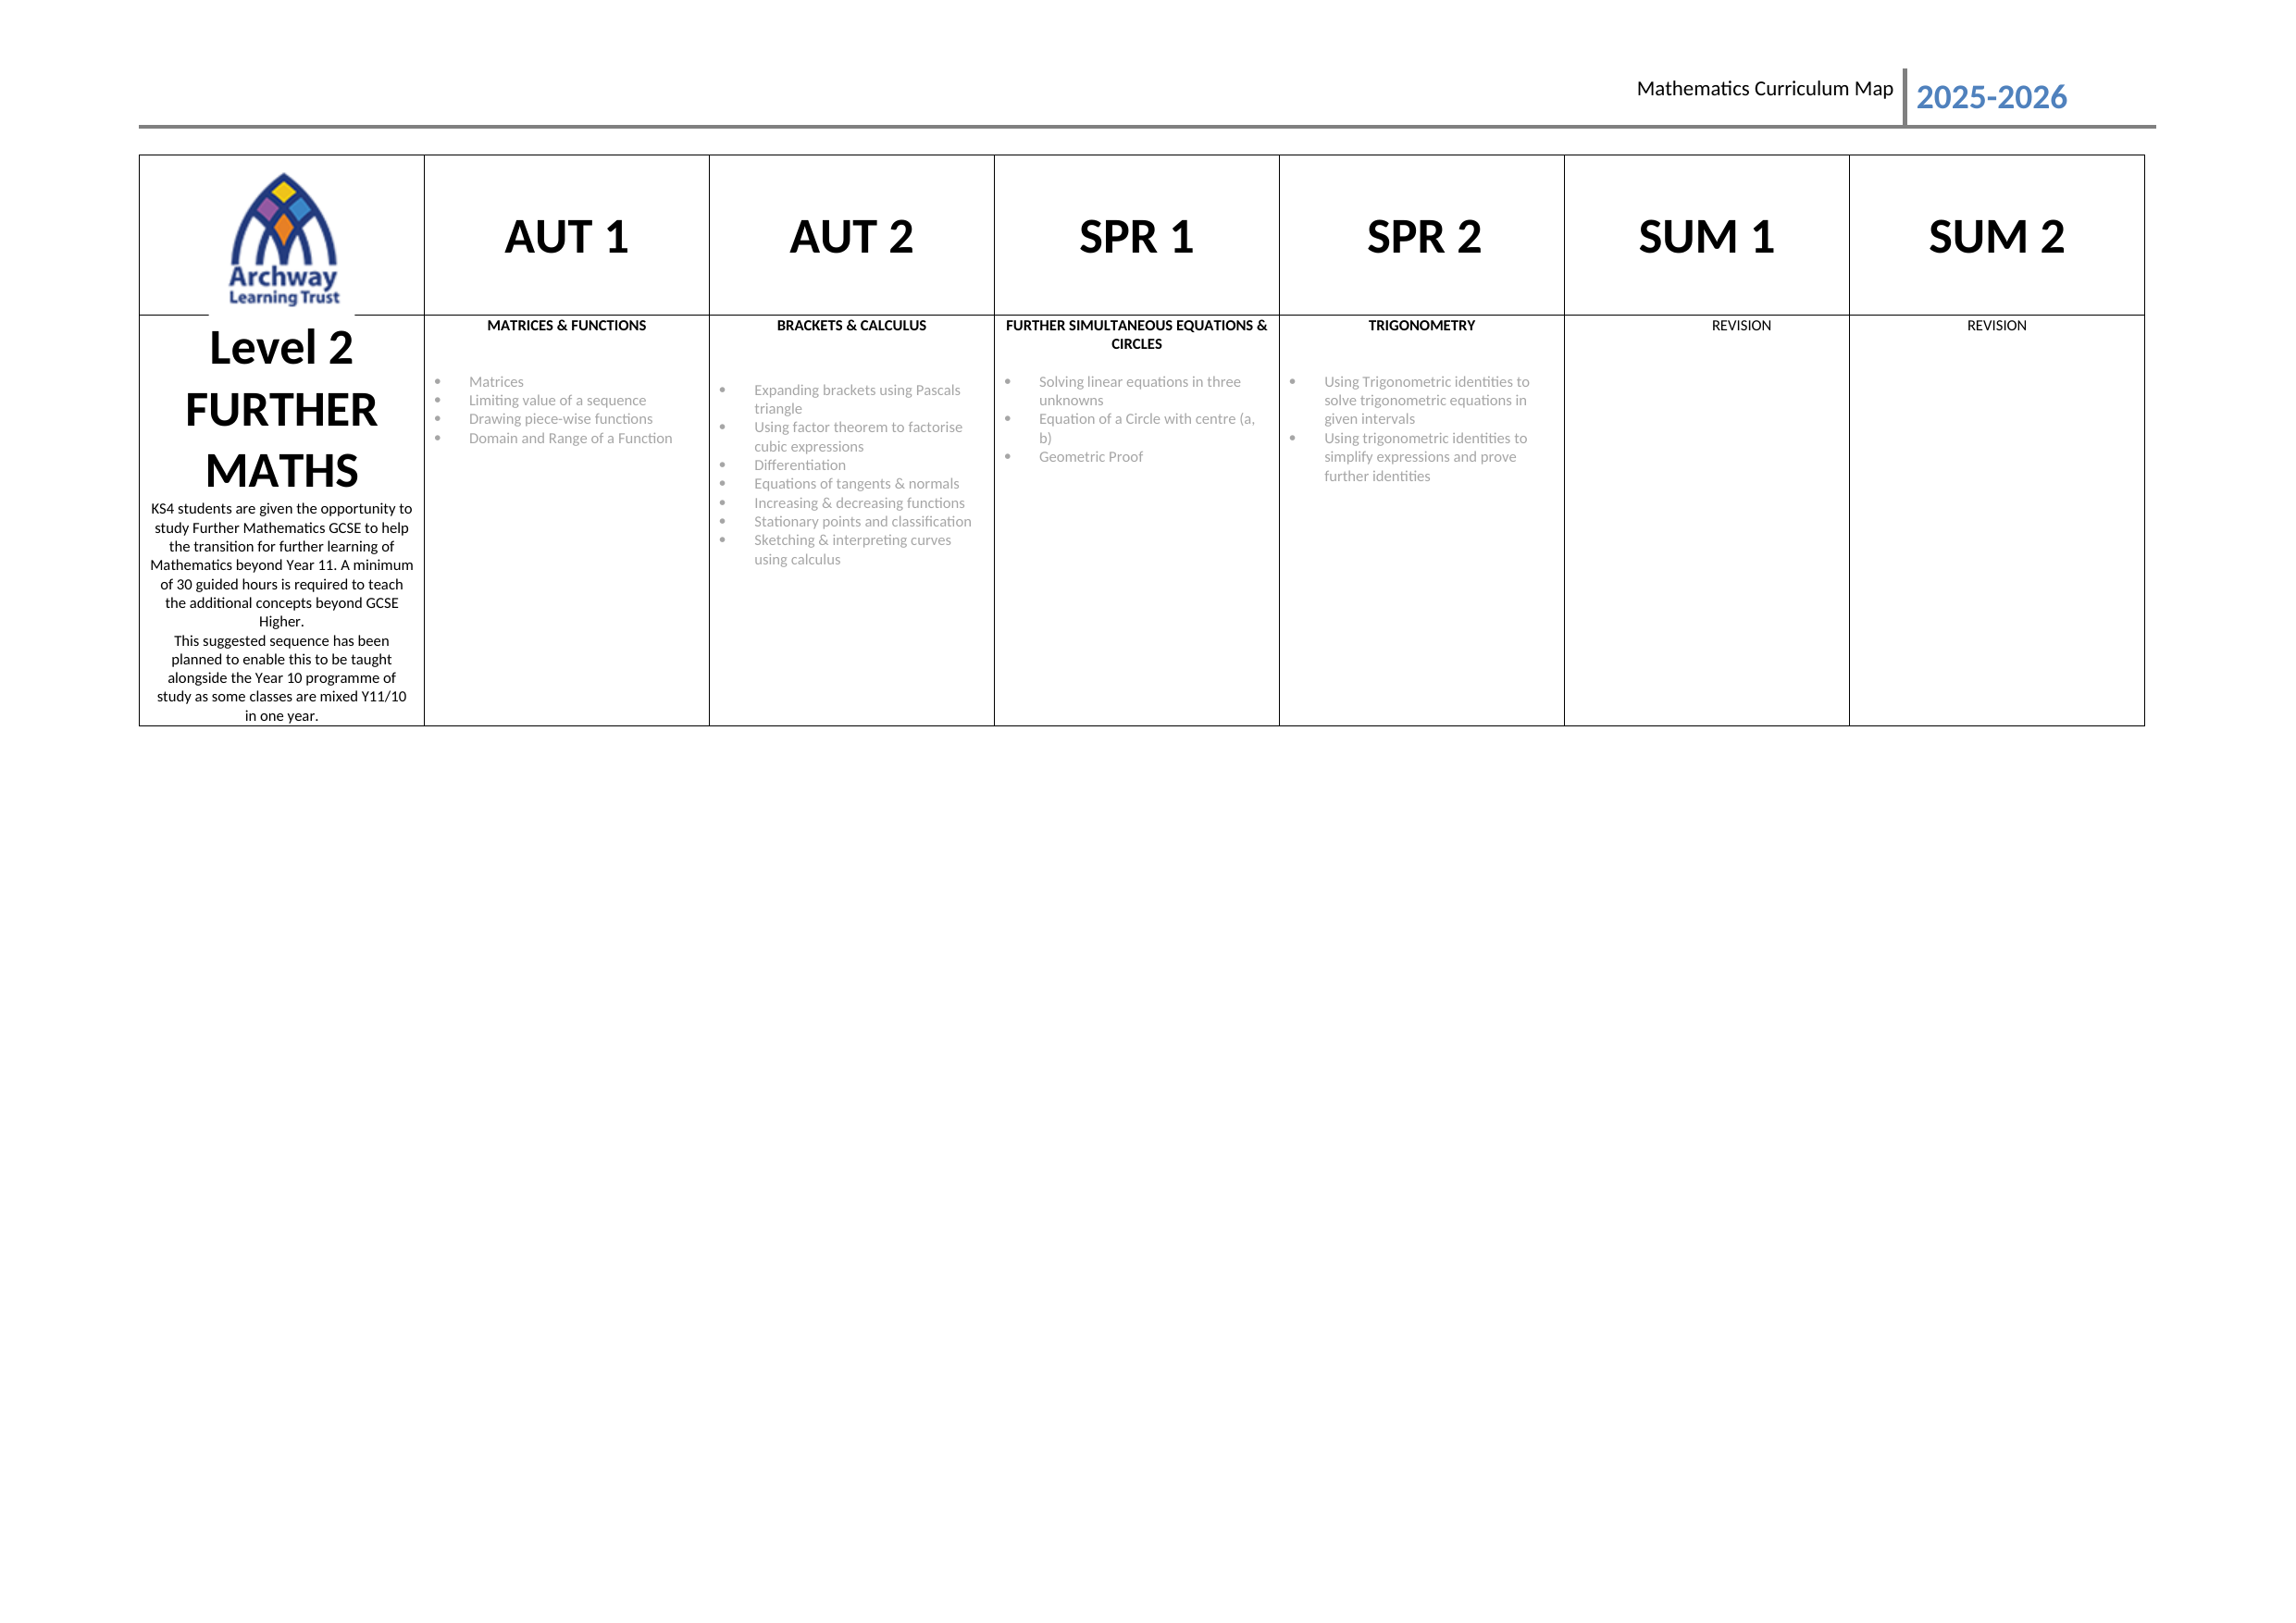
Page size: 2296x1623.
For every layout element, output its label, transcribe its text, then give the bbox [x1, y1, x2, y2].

table_cell Level 2 FURTHER MATHS KS4 students are given the opportunity to study Further Mathematics GCSE to help the transition for further learning of Mathematics beyond Year 11. A minimum of 30 guided hours is required to teach the additional concepts beyond GCSE Higher. This suggested sequence has been planned to enable this to be taught alongside the Year 10 programme of study as some classes are mixed Y11/10 in one year. [140, 316, 424, 725]
table_cell REVISION [1850, 316, 2144, 725]
table_header SUM 1 [1565, 155, 1849, 315]
table_header [355, 155, 424, 315]
table_header [140, 155, 208, 315]
table_header AUT 2 [710, 155, 994, 315]
picture [208, 155, 355, 316]
table_cell FURTHER SIMULTANEOUS EQUATIONS & CIRCLES Solving linear equations in three unknowns Equation of a Circle with centre (a, b) Geometric Proof [995, 316, 1279, 725]
table_header SUM 2 [1850, 155, 2144, 315]
table_header AUT 1 [425, 155, 709, 315]
table_cell REVISION [1565, 316, 1849, 725]
table_header SPR 1 [995, 155, 1279, 315]
table_cell BRACKETS & CALCULUS Expanding brackets using Pascals triangle Using factor theorem to factorise cubic expressions Differentiation Equations of tangents & normals Increasing & decreasing functions Stationary points and classification Sketching & interpreting curves using calculus [710, 316, 994, 725]
table_header SPR 2 [1280, 155, 1564, 315]
table_cell TRIGONOMETRY Using Trigonometric identities to solve trigonometric equations in given intervals Using trigonometric identities to simplify expressions and prove further identities [1280, 316, 1564, 725]
table_cell MATRICES & FUNCTIONS Matrices Limiting value of a sequence Drawing piece-wise functions Domain and Range of a Function [425, 316, 709, 725]
